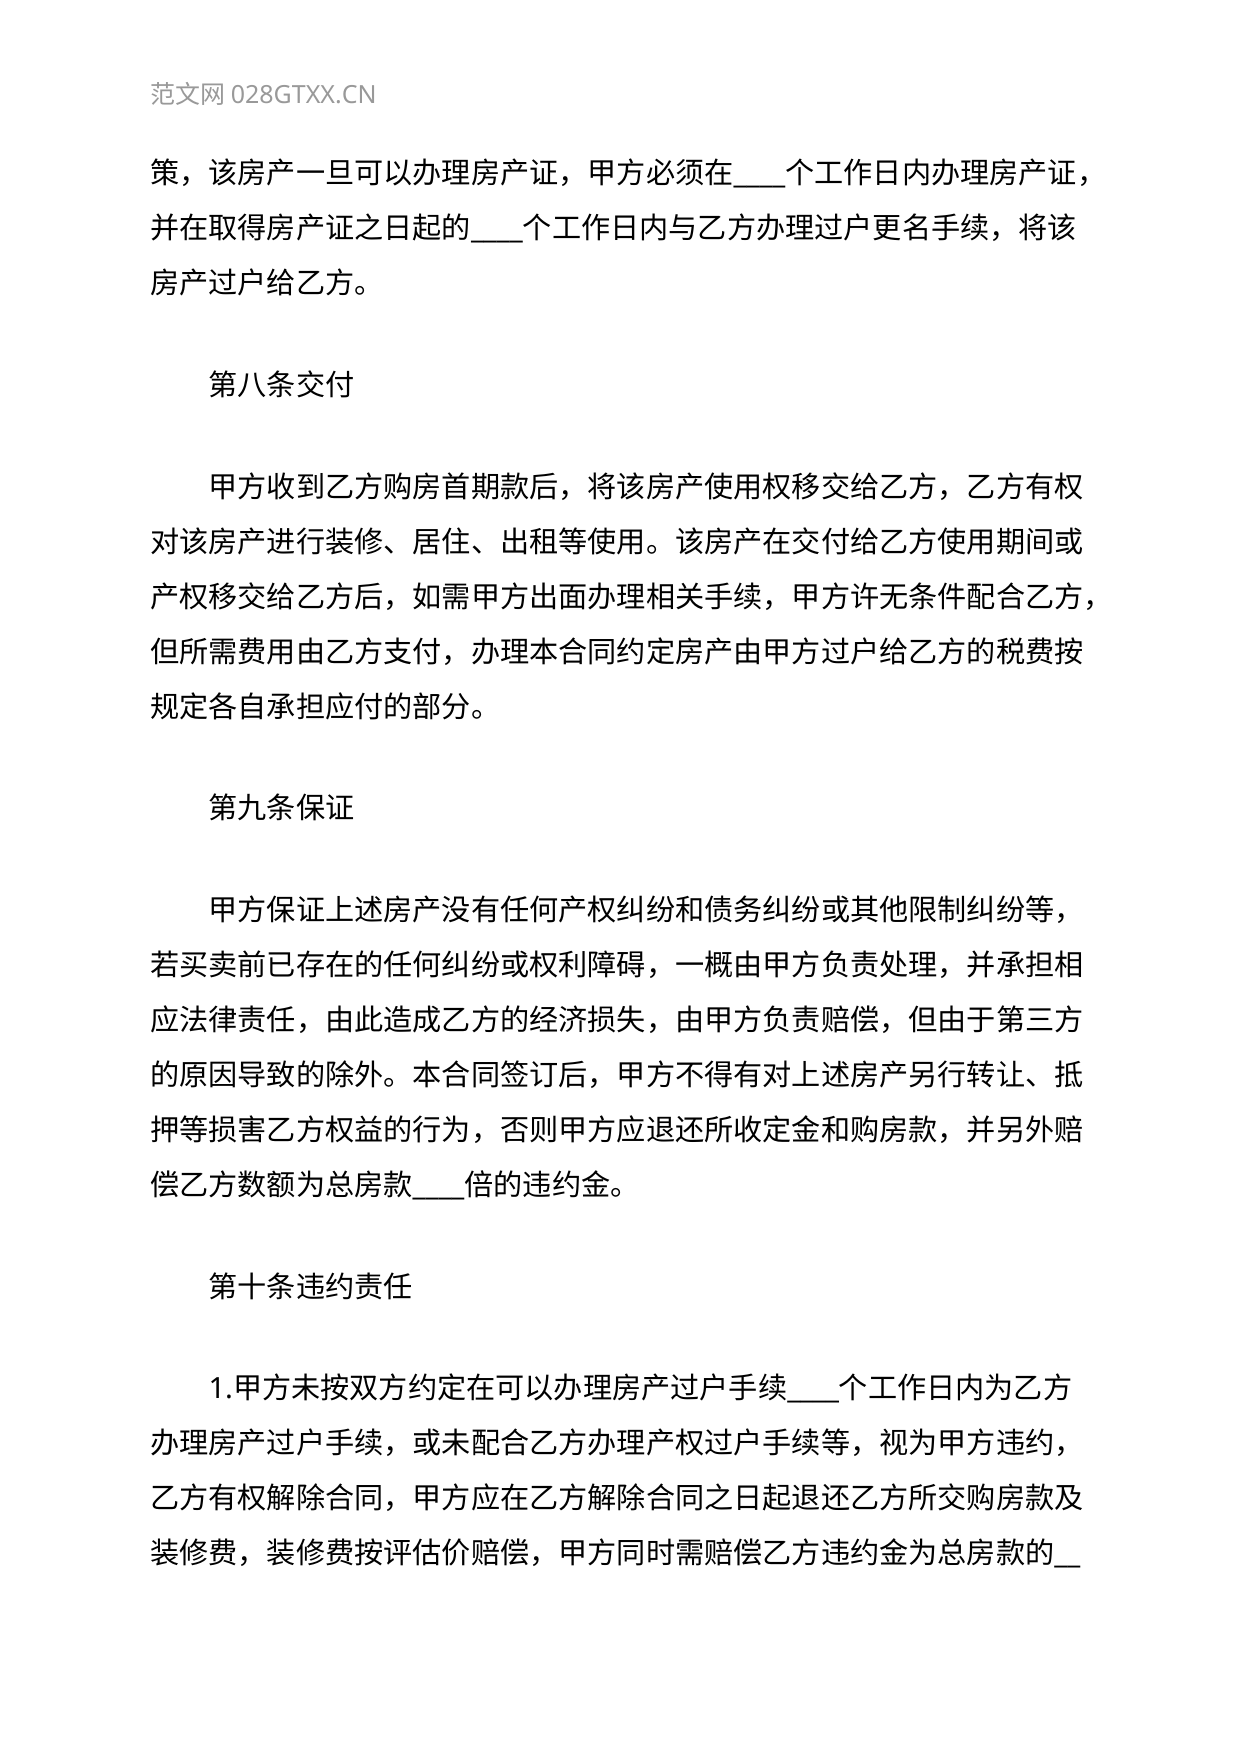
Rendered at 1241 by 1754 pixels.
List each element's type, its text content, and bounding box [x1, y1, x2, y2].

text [150, 1365, 1090, 1572]
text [150, 150, 1090, 302]
text 甲方收到乙方购房首期款后，将该房产使用权移交给乙方，乙方有权对该房产进行装修、居住、出租等使用。该房产在交付给乙方使用期间或产权移交给乙方后，如需甲方出面办理相关手续，甲方许无条件配合乙方，但所需费用由乙方支付，办理本合同约定房产由甲方过户给乙方的税费按规定各自承担应付的部分。 [150, 463, 1090, 725]
text 第八条交付 [150, 362, 1090, 404]
text 甲方保证上述房产没有任何产权纠纷和债务纠纷或其他限制纠纷等，若买卖前已存在的任何纠纷或权利障碍，一概由甲方负责处理，并承担相应法律责任，由此造成乙方的经济损失，由甲方负责赔偿，但由于第三方的原因导致的除外。本合同签订后，甲方不得有对上述房产另行转让、抵押等损害乙方权益的行为，否则甲方应退还所收定金和购房款，并另外赔偿乙方数额为总房款____倍的违约金。 [150, 887, 1090, 1203]
text 第十条违约责任 [150, 1263, 1090, 1305]
text 第九条保证 [150, 785, 1090, 827]
